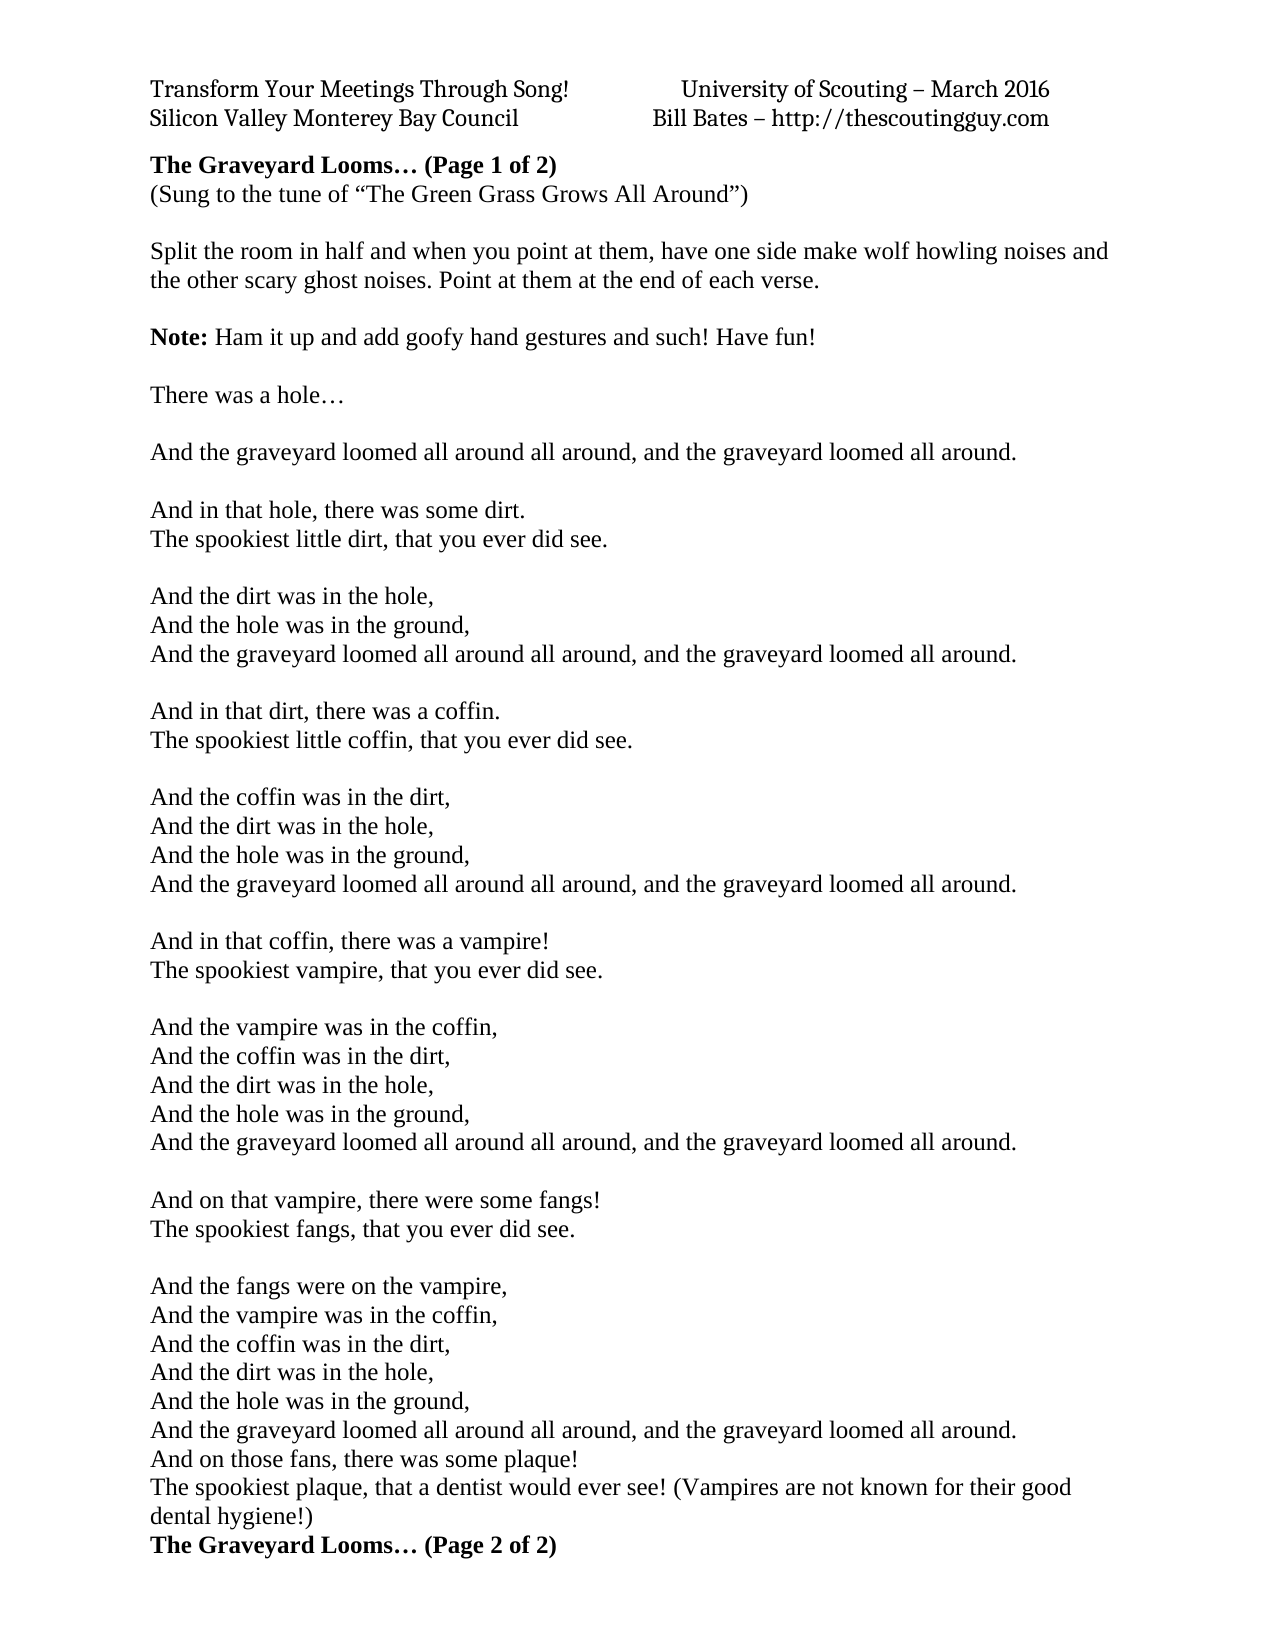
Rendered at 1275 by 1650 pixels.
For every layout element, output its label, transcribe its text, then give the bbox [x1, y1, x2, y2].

text The spookiest little coffin, that you ever did see. [150, 725, 1125, 754]
text Split the room in half and when you point at them, have one side make wolf howling noises and the other scary ghost noises. Point at them at the end of each verse. [150, 236, 1125, 294]
text And the coffin was in the dirt, [150, 782, 1125, 811]
text And the hole was in the ground, [150, 840, 1125, 869]
text The Graveyard Looms… (Page 2 of 2) [150, 1530, 1125, 1559]
text There was a hole… [150, 380, 1125, 409]
text Note: Ham it up and add goofy hand gestures and such! Have fun! [150, 322, 1125, 351]
text And the graveyard loomed all around all around, and the graveyard loomed all around. [150, 1127, 1125, 1156]
text (Sung to the tune of “The Green Grass Grows All Around”) [150, 179, 1125, 207]
text And the dirt was in the hole, [150, 1070, 1125, 1099]
text And the graveyard loomed all around all around, and the graveyard loomed all around. [150, 869, 1125, 897]
text The spookiest plaque, that a dentist would ever see! (Vampires are not known for their good dental hygiene!) [150, 1472, 1125, 1530]
text And the graveyard loomed all around all around, and the graveyard loomed all around. [150, 639, 1125, 667]
text And on those fans, there was some plaque! [150, 1444, 1125, 1472]
text And the dirt was in the hole, [150, 581, 1125, 610]
text And the fangs were on the vampire, [150, 1271, 1125, 1300]
text And the graveyard loomed all around all around, and the graveyard loomed all around. [150, 437, 1125, 466]
text The spookiest vampire, that you ever did see. [150, 955, 1125, 984]
text And the coffin was in the dirt, [150, 1329, 1125, 1357]
text The spookiest fangs, that you ever did see. [150, 1214, 1125, 1242]
text And the graveyard loomed all around all around, and the graveyard loomed all around. [150, 1415, 1125, 1444]
text The Graveyard Looms… (Page 1 of 2) [150, 150, 1125, 179]
text And in that dirt, there was a coffin. [150, 696, 1125, 725]
text And the hole was in the ground, [150, 1386, 1125, 1415]
text And the hole was in the ground, [150, 610, 1125, 639]
text And in that hole, there was some dirt. [150, 495, 1125, 524]
text And the dirt was in the hole, [150, 811, 1125, 840]
text And the vampire was in the coffin, [150, 1012, 1125, 1041]
text And on that vampire, there were some fangs! [150, 1185, 1125, 1214]
text And the coffin was in the dirt, [150, 1041, 1125, 1070]
text And in that coffin, there was a vampire! [150, 926, 1125, 955]
text And the vampire was in the coffin, [150, 1300, 1125, 1329]
text And the hole was in the ground, [150, 1099, 1125, 1127]
text The spookiest little dirt, that you ever did see. [150, 524, 1125, 552]
text And the dirt was in the hole, [150, 1357, 1125, 1386]
